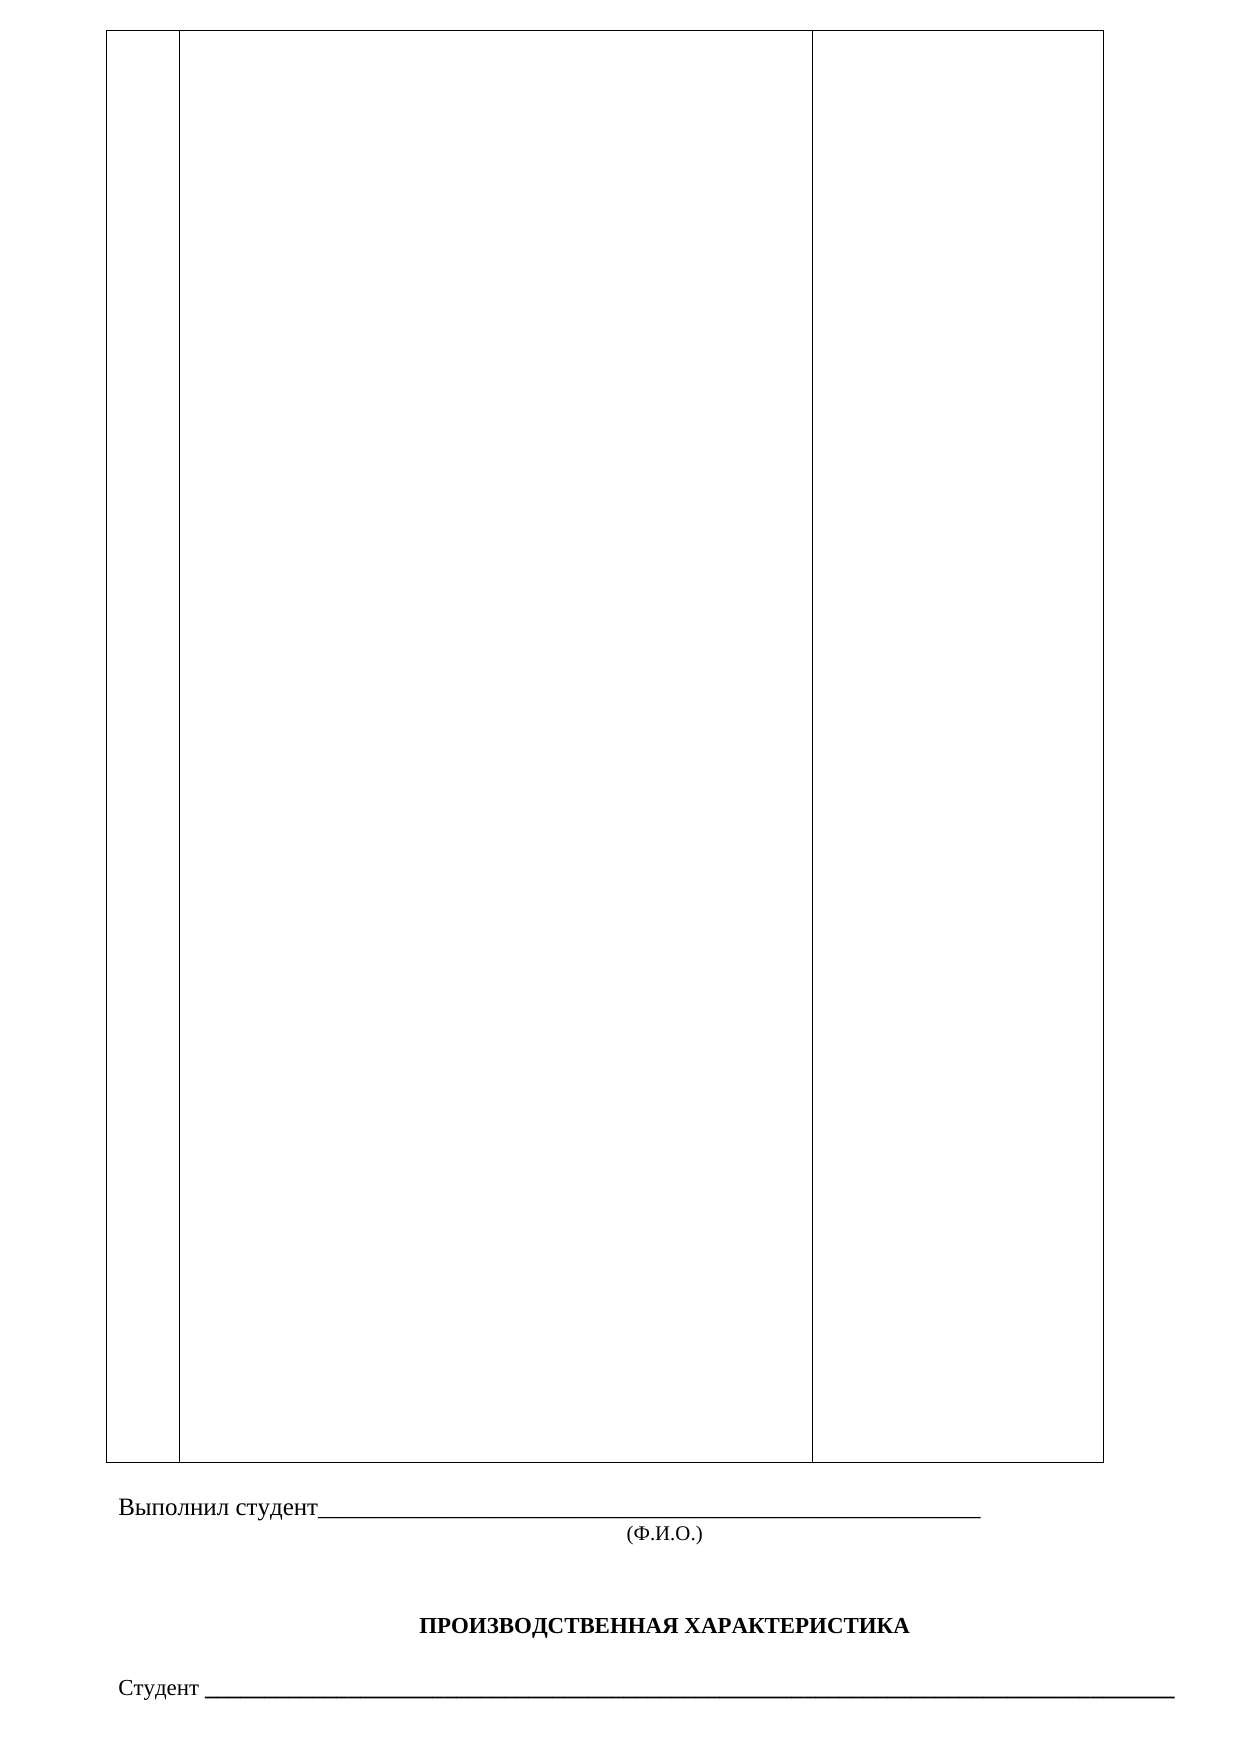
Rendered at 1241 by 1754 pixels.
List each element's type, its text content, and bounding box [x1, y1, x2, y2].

table_cell [180, 31, 812, 1462]
table_cell [813, 31, 1103, 1462]
text Выполнил студент_____________________________________________________ [118, 1492, 1211, 1521]
text ПРОИЗВОДСТВЕННАЯ ХАРАКТЕРИСТИКА [118, 1612, 1211, 1639]
text Студент _________________________________________________________________________________, [118, 1673, 1211, 1700]
table_cell [107, 31, 179, 1462]
text (Ф.И.О.) [118, 1521, 1211, 1544]
